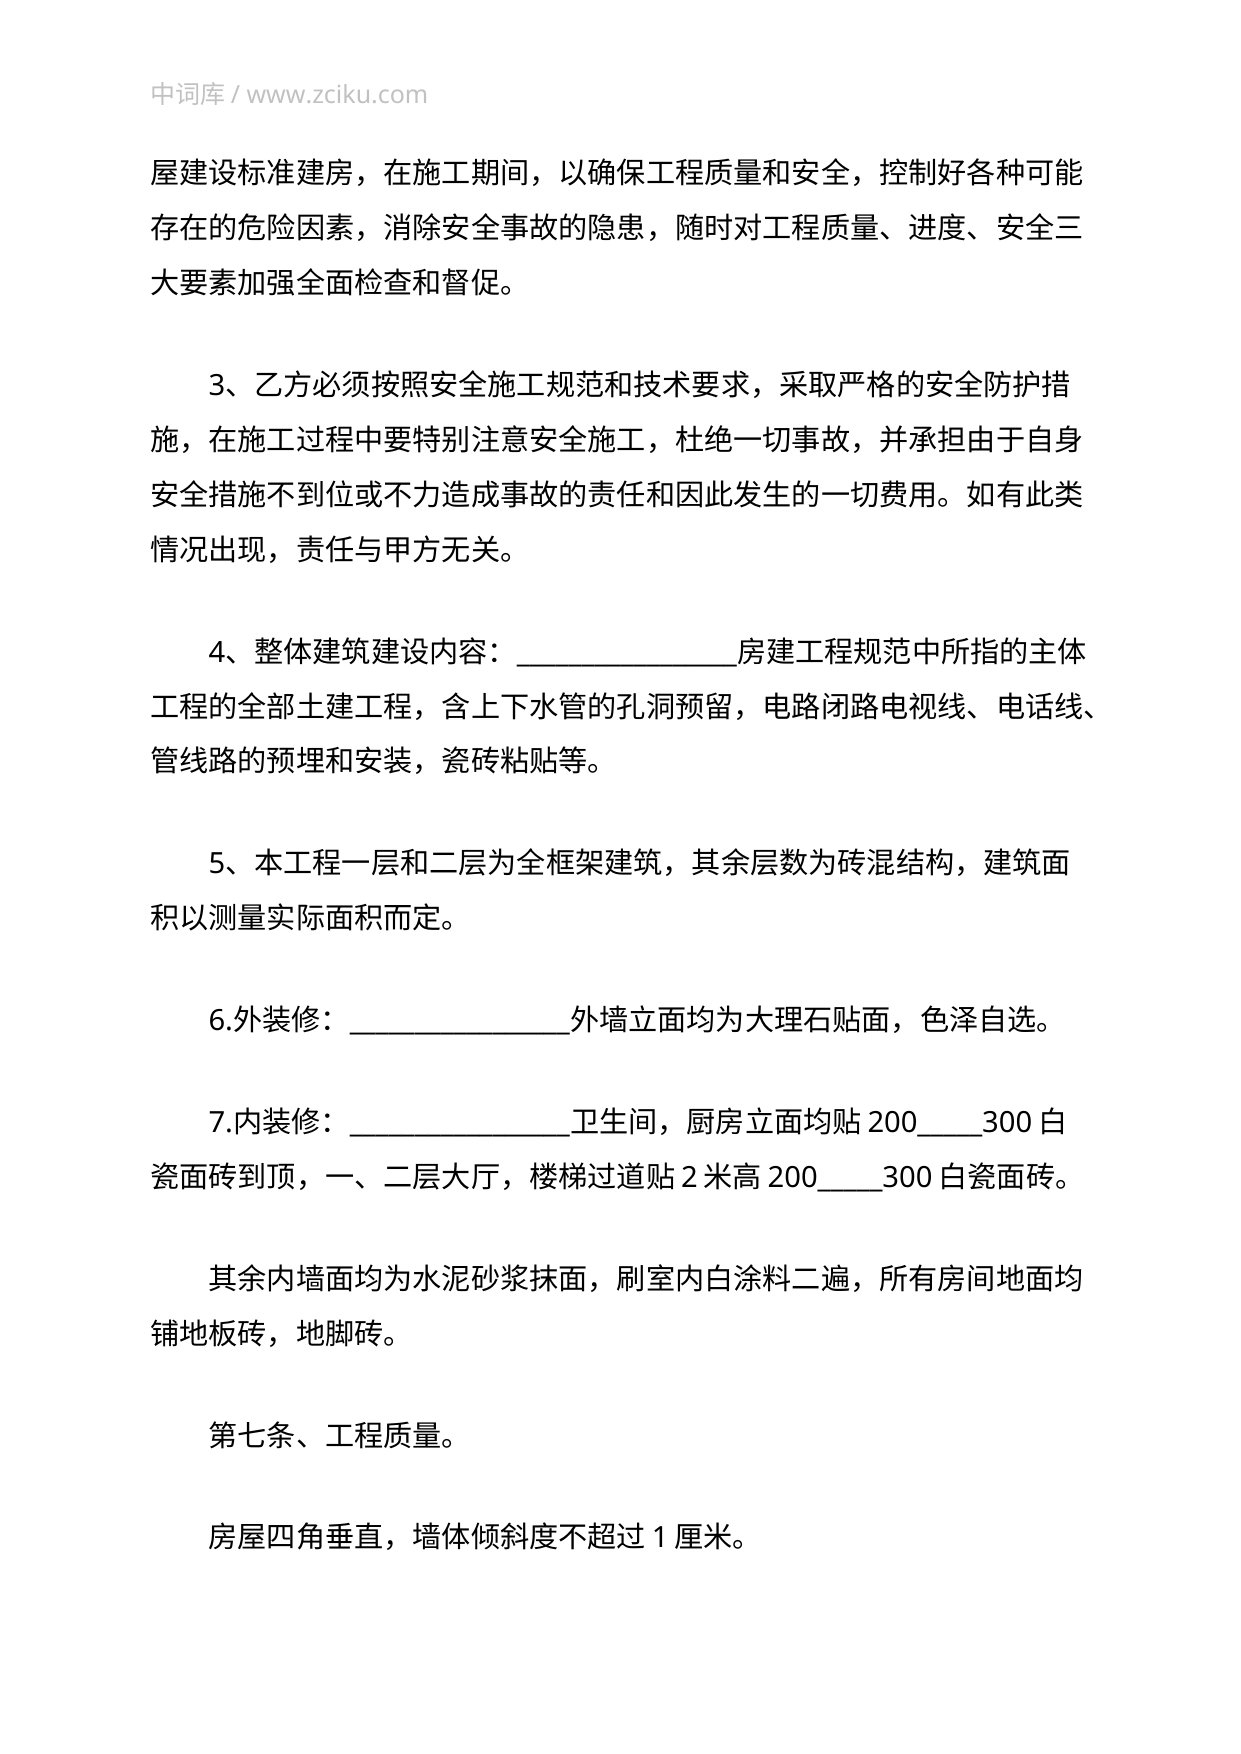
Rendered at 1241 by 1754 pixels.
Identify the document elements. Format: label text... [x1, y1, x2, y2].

text 第七条、工程质量。 [150, 1412, 1090, 1454]
text 房屋四角垂直，墙体倾斜度不超过1厘米。 [150, 1514, 1090, 1556]
text 3、乙方必须按照安全施工规范和技术要求，采取严格的安全防护措施，在施工过程中要特别注意安全施工，杜绝一切事故，并承担由于自身安全措施不到位或不力造成事故的责任和因此发生的一切费用。如有此类情况出现，责任与甲方无关。 [150, 362, 1090, 569]
text 5、本工程一层和二层为全框架建筑，其余层数为砖混结构，建筑面积以测量实际面积而定。 [150, 840, 1090, 937]
text 4、整体建筑建设内容：_________________房建工程规范中所指的主体工程的全部土建工程，含上下水管的孔洞预留，电路闭路电视线、电话线、管线路的预埋和安装，瓷砖粘贴等。 [150, 628, 1090, 780]
text 其余内墙面均为水泥砂浆抹面，刷室内白涂料二遍，所有房间地面均铺地板砖，地脚砖。 [150, 1256, 1090, 1353]
text 6.外装修：_________________外墙立面均为大理石贴面，色泽自选。 [150, 997, 1090, 1039]
text 7.内装修：_________________卫生间，厨房立面均贴200_____300白瓷面砖到顶，一、二层大厅，楼梯过道贴2米高200_____300白瓷面砖。 [150, 1098, 1090, 1196]
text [150, 150, 1090, 302]
